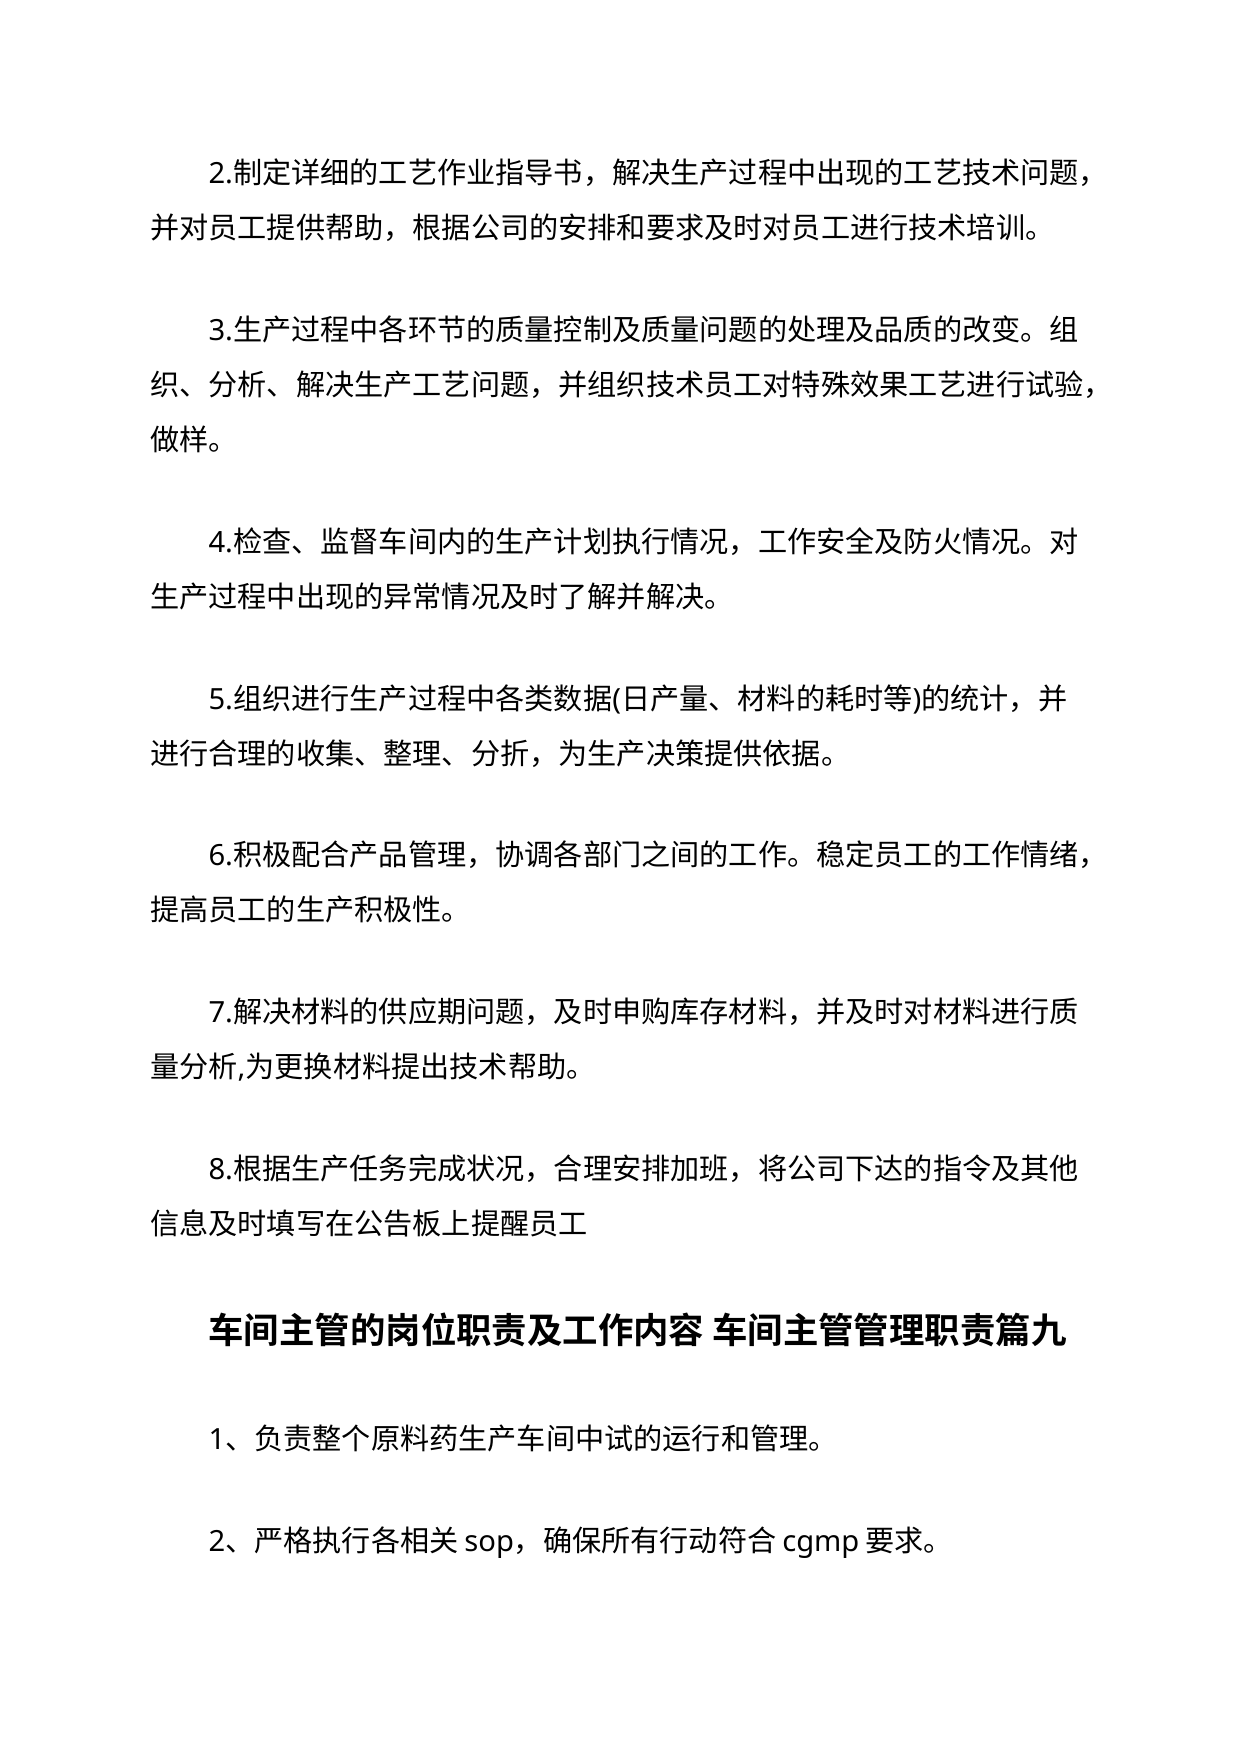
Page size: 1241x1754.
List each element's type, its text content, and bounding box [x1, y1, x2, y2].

text 8.根据生产任务完成状况，合理安排加班，将公司下达的指令及其他信息及时填写在公告板上提醒员工 [150, 1146, 1090, 1243]
text 1、负责整个原料药生产车间中试的运行和管理。 [150, 1416, 1090, 1458]
text 2.制定详细的工艺作业指导书，解决生产过程中出现的工艺技术问题，并对员工提供帮助，根据公司的安排和要求及时对员工进行技术培训。 [150, 150, 1090, 247]
text 车间主管的岗位职责及工作内容 车间主管管理职责篇九 [150, 1302, 1090, 1354]
text 3.生产过程中各环节的质量控制及质量问题的处理及品质的改变。组织、分析、解决生产工艺问题，并组织技术员工对特殊效果工艺进行试验，做样。 [150, 307, 1090, 459]
text 7.解决材料的供应期问题，及时申购库存材料，并及时对材料进行质量分析,为更换材料提出技术帮助。 [150, 989, 1090, 1086]
text 5.组织进行生产过程中各类数据(日产量、材料的耗时等)的统计，并进行合理的收集、整理、分折，为生产决策提供依据。 [150, 675, 1090, 772]
text 4.检查、监督车间内的生产计划执行情况，工作安全及防火情况。对生产过程中出现的异常情况及时了解并解决。 [150, 518, 1090, 616]
text 2、严格执行各相关sop，确保所有行动符合cgmp要求。 [150, 1518, 1090, 1560]
text 6.积极配合产品管理，协调各部门之间的工作。稳定员工的工作情绪，提高员工的生产积极性。 [150, 832, 1090, 929]
